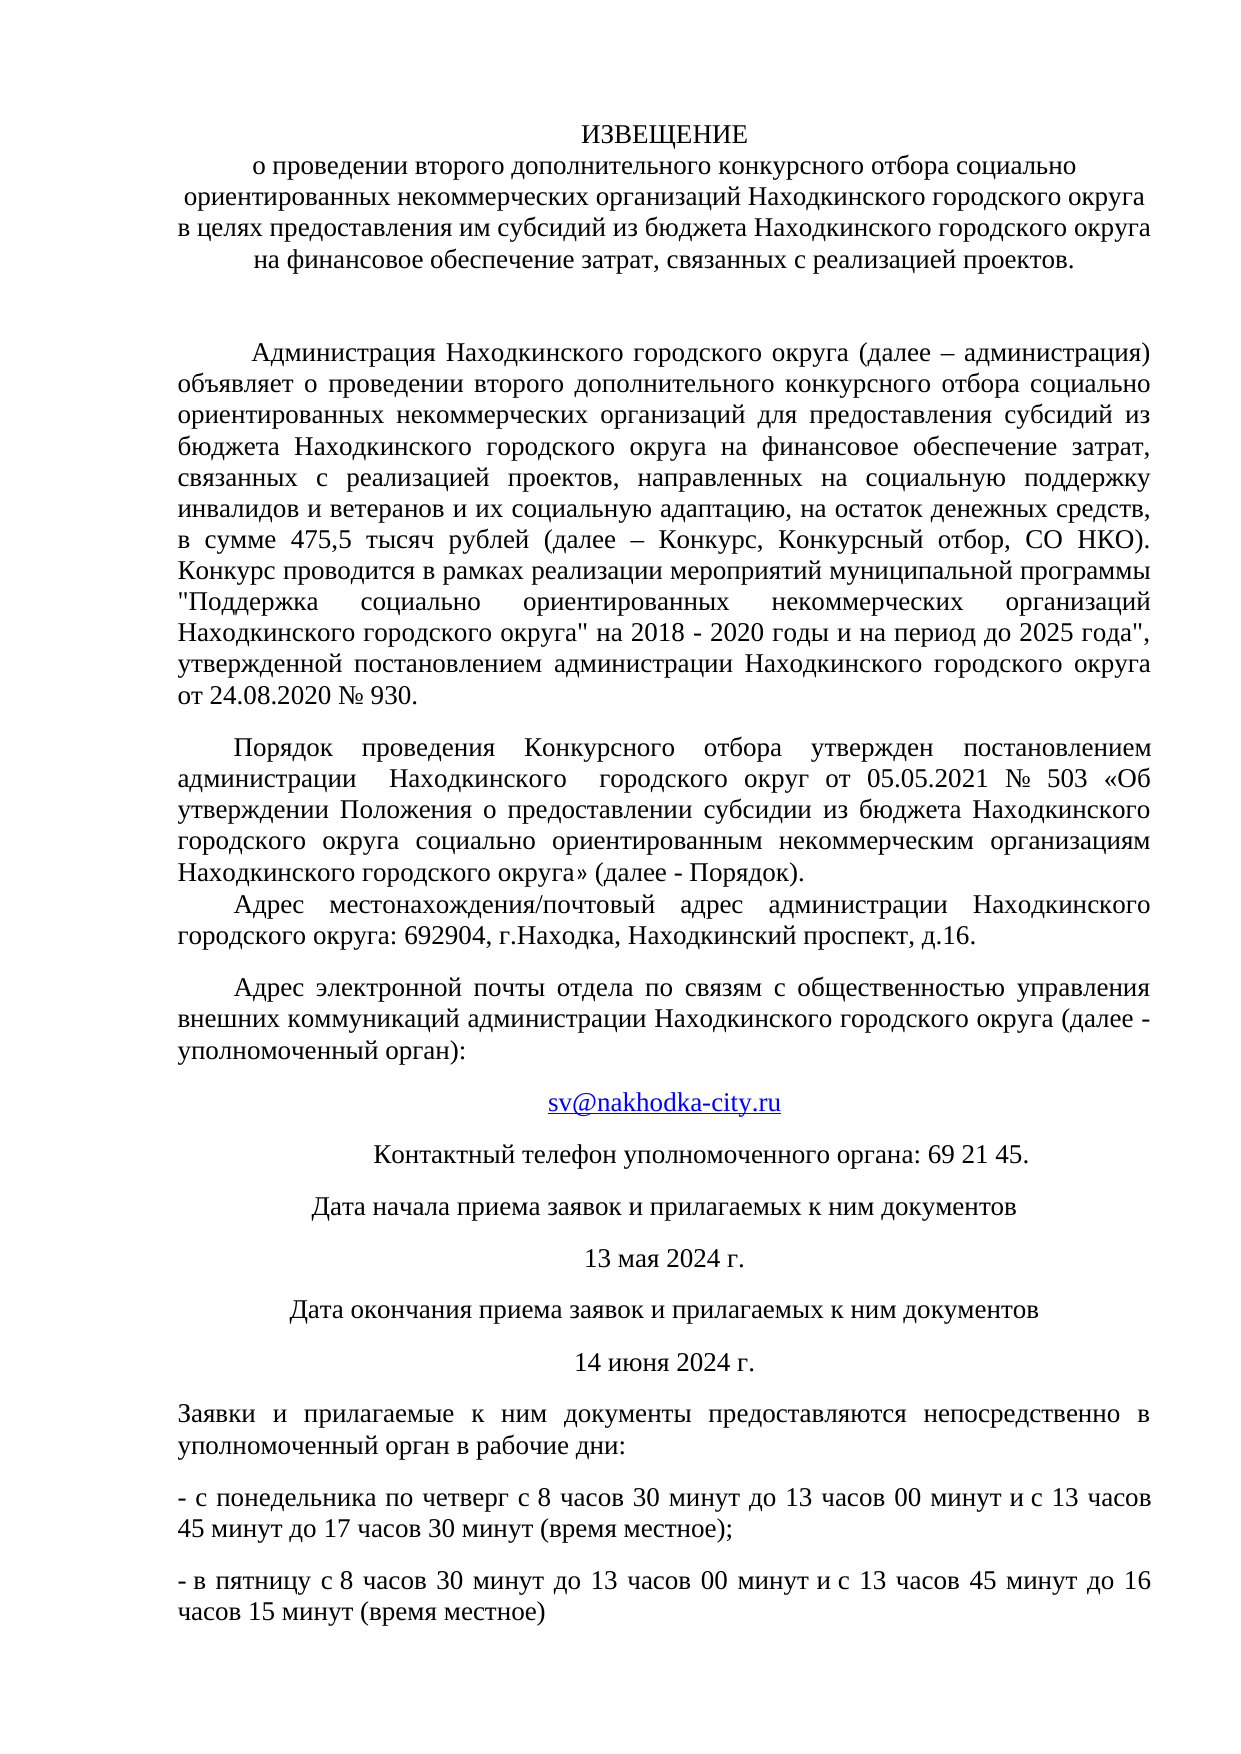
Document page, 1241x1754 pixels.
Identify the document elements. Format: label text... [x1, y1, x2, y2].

text Контактный телефон уполномоченного органа: 69 21 45. [177, 1138, 1152, 1169]
text 13 мая 2024 г. [177, 1242, 1152, 1273]
text - в пятницу с 8 часов 30 минут до 13 часов 00 минут и с 13 часов 45 минут до 16 часов 15 минут (время местное) [177, 1564, 1152, 1626]
text - с понедельника по четверг с 8 часов 30 минут до 13 часов 00 минут и с 13 часов 45 минут до 17 часов 30 минут (время местное); [177, 1481, 1152, 1543]
text ИЗВЕЩЕНИЕ [177, 118, 1152, 149]
text 14 июня 2024 г. [177, 1346, 1152, 1377]
text Порядок проведения Конкурсного отбора утвержден постановлением администрации Находкинского городского округ от 05.05.2021 № 503 «Об утверждении Положения о предоставлении субсидии из бюджета Находкинского городского округа социально ориентированным некоммерческим организациям Находкинского городского округа» (далее - Порядок). [177, 731, 1152, 888]
text sv@nakhodka-city.ru [177, 1086, 1152, 1117]
text Адрес местонахождения/почтовый адрес администрации Находкинского городского округа: 692904, г.Находка, Находкинский проспект, д.16. [177, 888, 1152, 951]
text Адрес электронной почты отдела по связям с общественностью управления внешних коммуникаций администрации Находкинского городского округа (далее - уполномоченный орган): [177, 971, 1152, 1065]
text Дата окончания приема заявок и прилагаемых к ним документов [177, 1294, 1152, 1325]
text Дата начала приема заявок и прилагаемых к ним документов [177, 1190, 1152, 1221]
text Заявки и прилагаемые к ним документы предоставляются непосредственно в уполномоченный орган в рабочие дни: [177, 1398, 1152, 1460]
text Администрация Находкинского городского округа (далее – администрация) объявляет о проведении второго дополнительного конкурсного отбора социально ориентированных некоммерческих организаций для предоставления субсидий из бюджета Находкинского городского округа на финансовое обеспечение затрат, связанных с реализацией проектов, направленных на социальную поддержку инвалидов и ветеранов и их социальную адаптацию, на остаток денежных средств, в сумме 475,5 тысяч рублей (далее – Конкурс, Конкурсный отбор, СО НКО). Конкурс проводится в рамках реализации мероприятий муниципальной программы "Поддержка социально ориентированных некоммерческих организаций Находкинского городского округа" на 2018 - 2020 годы и на период до 2025 года", утвержденной постановлением администрации Находкинского городского округа от 24.08.2020 № 930. [177, 336, 1152, 710]
text о проведении второго дополнительного конкурсного отбора социально ориентированных некоммерческих организаций Находкинского городского округа в целях предоставления им субсидий из бюджета Находкинского городского округа на финансовое обеспечение затрат, связанных с реализацией проектов. [177, 149, 1152, 274]
